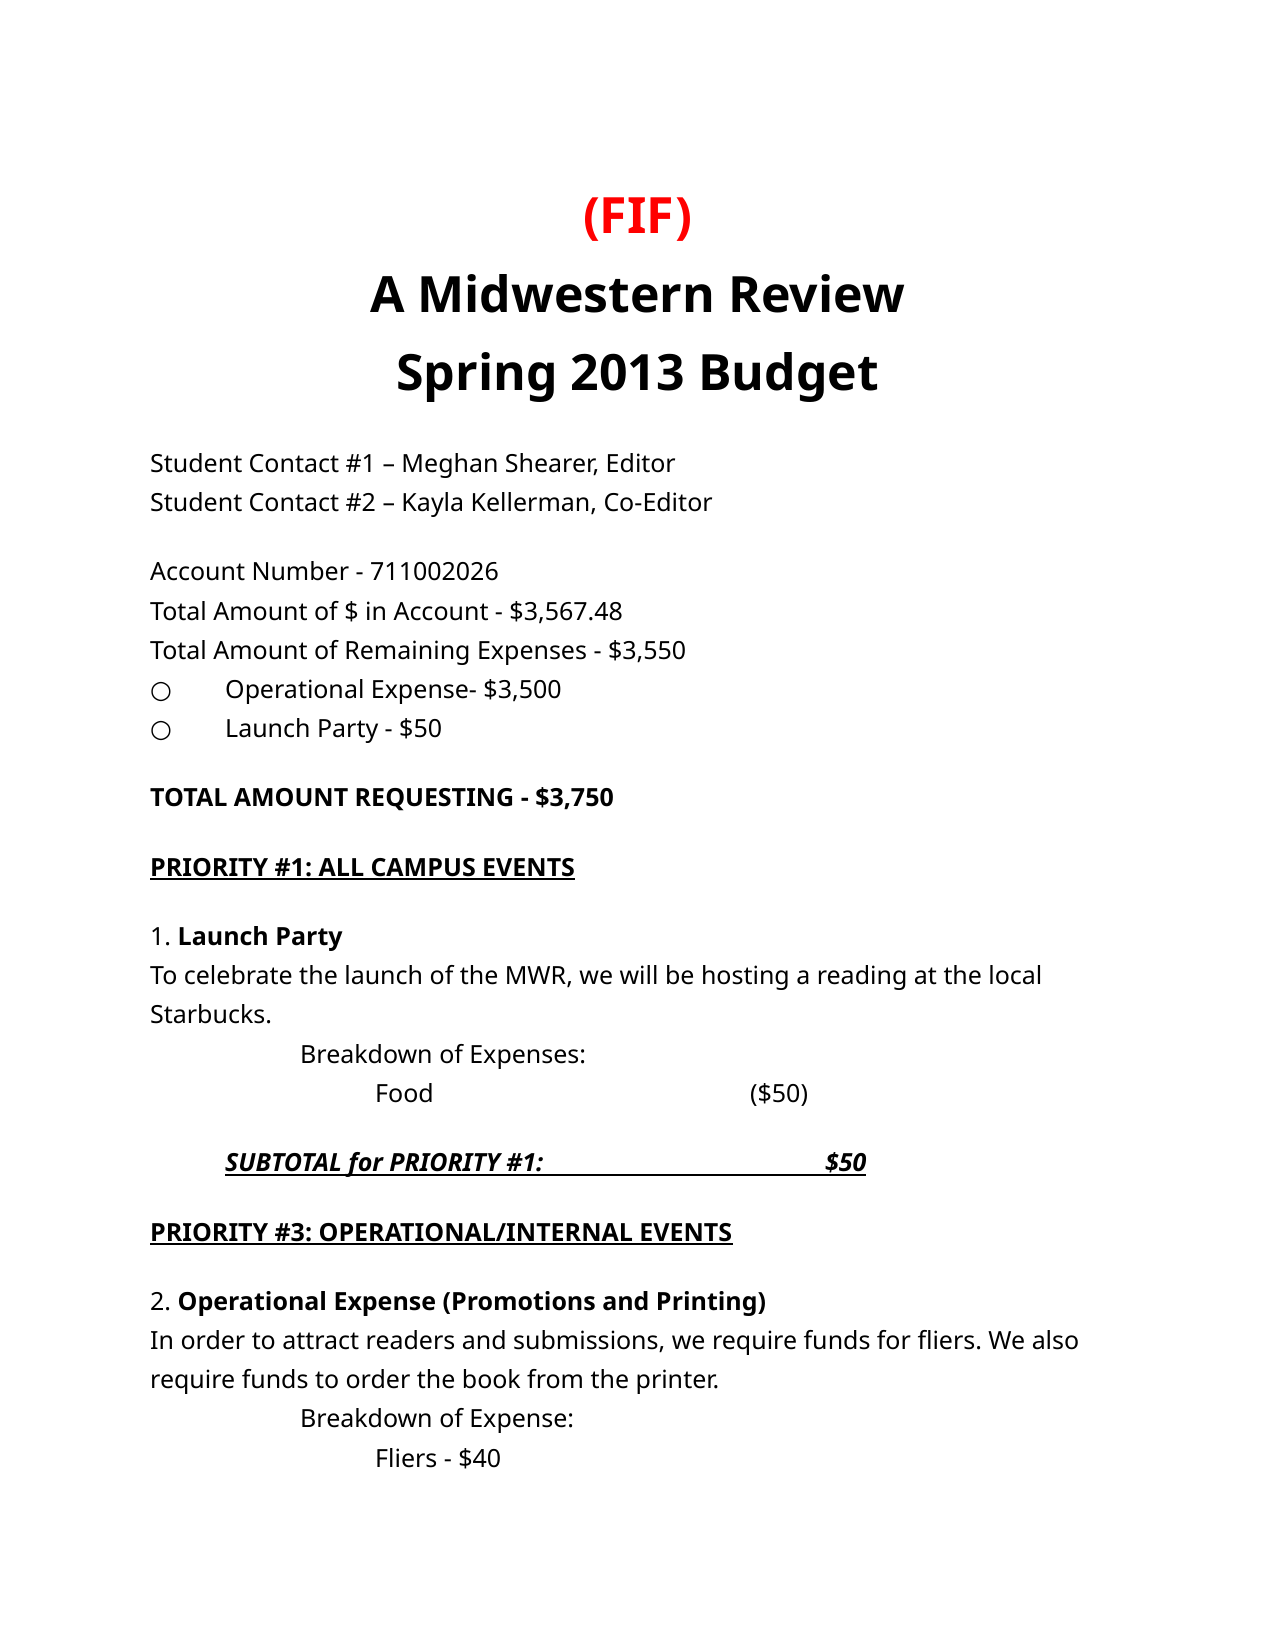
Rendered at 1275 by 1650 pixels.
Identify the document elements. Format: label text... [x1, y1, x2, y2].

text Breakdown of Expense: [150, 1401, 1125, 1435]
text 1. Launch Party [150, 919, 1125, 953]
text To celebrate the launch of the MWR, we will be hosting a reading at the local Starbucks. [150, 958, 1125, 1031]
text Student Contact #1 – Meghan Shearer, Editor [150, 445, 1125, 479]
text Fliers - $40 [150, 1440, 1125, 1474]
text Food ($50) [150, 1075, 1125, 1109]
text ○ Operational Expense- $3,500 [150, 671, 1125, 706]
text Total Amount of Remaining Expenses - $3,550 [150, 632, 1125, 666]
text In order to attract readers and submissions, we require funds for fliers. We also require funds to order the book from the printer. [150, 1323, 1125, 1396]
text PRIORITY #3: OPERATIONAL/INTERNAL EVENTS [150, 1214, 1125, 1248]
text (FIF) [150, 180, 1125, 248]
text TOTAL AMOUNT REQUESTING - $3,750 [150, 780, 1125, 814]
text PRIORITY #1: ALL CAMPUS EVENTS [150, 849, 1125, 883]
text SUBTOTAL for PRIORITY #1: $50 [150, 1145, 1125, 1179]
text Total Amount of $ in Account - $3,567.48 [150, 593, 1125, 627]
text Spring 2013 Budget [150, 337, 1125, 405]
text A Midwestern Review [150, 258, 1125, 327]
text ○ Launch Party - $50 [150, 711, 1125, 745]
text Breakdown of Expenses: [150, 1036, 1125, 1070]
text Account Number - 711002026 [150, 554, 1125, 588]
text 2. Operational Expense (Promotions and Printing) [150, 1283, 1125, 1318]
text Student Contact #2 – Kayla Kellerman, Co-Editor [150, 484, 1125, 519]
